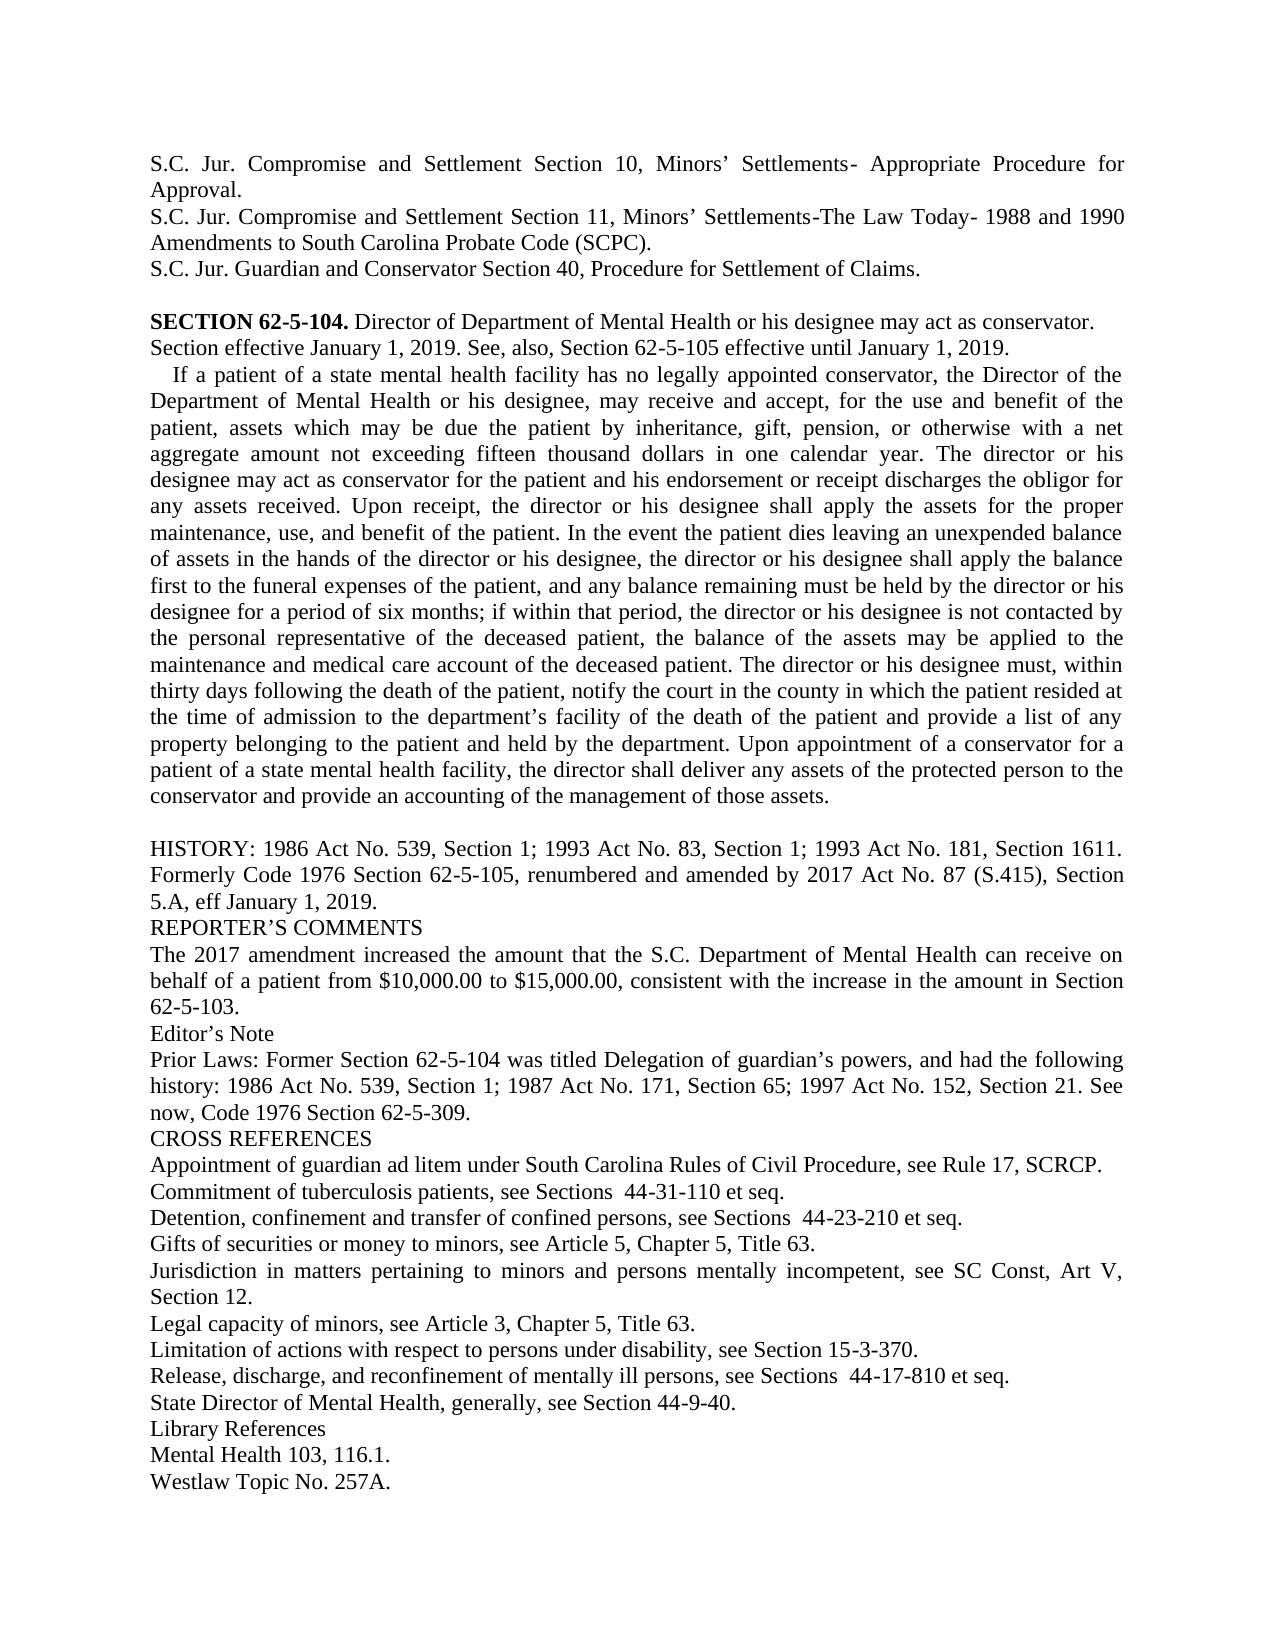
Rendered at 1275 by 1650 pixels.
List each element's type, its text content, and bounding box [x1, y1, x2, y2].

text S.C. Jur. Compromise and Settlement Section 11, Minors’ Settlements-The Law Today- 1988 and 1990 Amendments to South Carolina Probate Code (SCPC). [150, 203, 1125, 255]
text Westlaw Topic No. 257A. [150, 1468, 1125, 1494]
text Jurisdiction in matters pertaining to minors and persons mentally incompetent, see SC Const, Art V, Section 12. [150, 1257, 1125, 1309]
text Prior Laws: Former Section 62-5-104 was titled Delegation of guardian’s powers, and had the following history: 1986 Act No. 539, Section 1; 1987 Act No. 171, Section 65; 1997 Act No. 152, Section 21. See now, Code 1976 Section 62-5-309. [150, 1046, 1125, 1125]
text If a patient of a state mental health facility has no legally appointed conservator, the Director of the Department of Mental Health or his designee, may receive and accept, for the use and benefit of the patient, assets which may be due the patient by inheritance, gift, pension, or otherwise with a net aggregate amount not exceeding fifteen thousand dollars in one calendar year. The director or his designee may act as conservator for the patient and his endorsement or receipt discharges the obligor for any assets received. Upon receipt, the director or his designee shall apply the assets for the proper maintenance, use, and benefit of the patient. In the event the patient dies leaving an unexpended balance of assets in the hands of the director or his designee, the director or his designee shall apply the balance first to the funeral expenses of the patient, and any balance remaining must be held by the director or his designee for a period of six months; if within that period, the director or his designee is not contacted by the personal representative of the deceased patient, the balance of the assets may be applied to the maintenance and medical care account of the deceased patient. The director or his designee must, within thirty days following the death of the patient, notify the court in the county in which the patient resided at the time of admission to the department’s facility of the death of the patient and provide a list of any property belonging to the patient and held by the department. Upon appointment of a conservator for a patient of a state mental health facility, the director shall deliver any assets of the protected person to the conservator and provide an accounting of the management of those assets. [150, 361, 1125, 809]
text CROSS REFERENCES [150, 1125, 1125, 1151]
text REPORTER’S COMMENTS [150, 914, 1125, 941]
text The 2017 amendment increased the amount that the S.C. Department of Mental Health can receive on behalf of a patient from $10,000.00 to $15,000.00, consistent with the increase in the amount in Section 62-5-103. [150, 941, 1125, 1020]
text Detention, confinement and transfer of confined persons, see Sections 44-23-210 et seq. [150, 1204, 1125, 1231]
text Mental Health 103, 116.1. [150, 1441, 1125, 1468]
text State Director of Mental Health, generally, see Section 44-9-40. [150, 1389, 1125, 1415]
text Appointment of guardian ad litem under South Carolina Rules of Civil Procedure, see Rule 17, SCRCP. [150, 1151, 1125, 1178]
text HISTORY: 1986 Act No. 539, Section 1; 1993 Act No. 83, Section 1; 1993 Act No. 181, Section 1611. Formerly Code 1976 Section 62-5-105, renumbered and amended by 2017 Act No. 87 (S.415), Section 5.A, eff January 1, 2019. [150, 835, 1125, 914]
text Legal capacity of minors, see Article 3, Chapter 5, Title 63. [150, 1309, 1125, 1336]
text Editor’s Note [150, 1020, 1125, 1046]
text Release, discharge, and reconfinement of mentally ill persons, see Sections 44-17-810 et seq. [150, 1362, 1125, 1389]
text Section effective January 1, 2019. See, also, Section 62-5-105 effective until January 1, 2019. [150, 334, 1125, 361]
text Library References [150, 1415, 1125, 1441]
text S.C. Jur. Guardian and Conservator Section 40, Procedure for Settlement of Claims. [150, 255, 1125, 282]
text SECTION 62-5-104. Director of Department of Mental Health or his designee may act as conservator. [150, 308, 1125, 334]
text S.C. Jur. Compromise and Settlement Section 10, Minors’ Settlements- Appropriate Procedure for Approval. [150, 150, 1125, 203]
text Gifts of securities or money to minors, see Article 5, Chapter 5, Title 63. [150, 1231, 1125, 1257]
text Limitation of actions with respect to persons under disability, see Section 15-3-370. [150, 1336, 1125, 1362]
text Commitment of tuberculosis patients, see Sections 44-31-110 et seq. [150, 1178, 1125, 1204]
